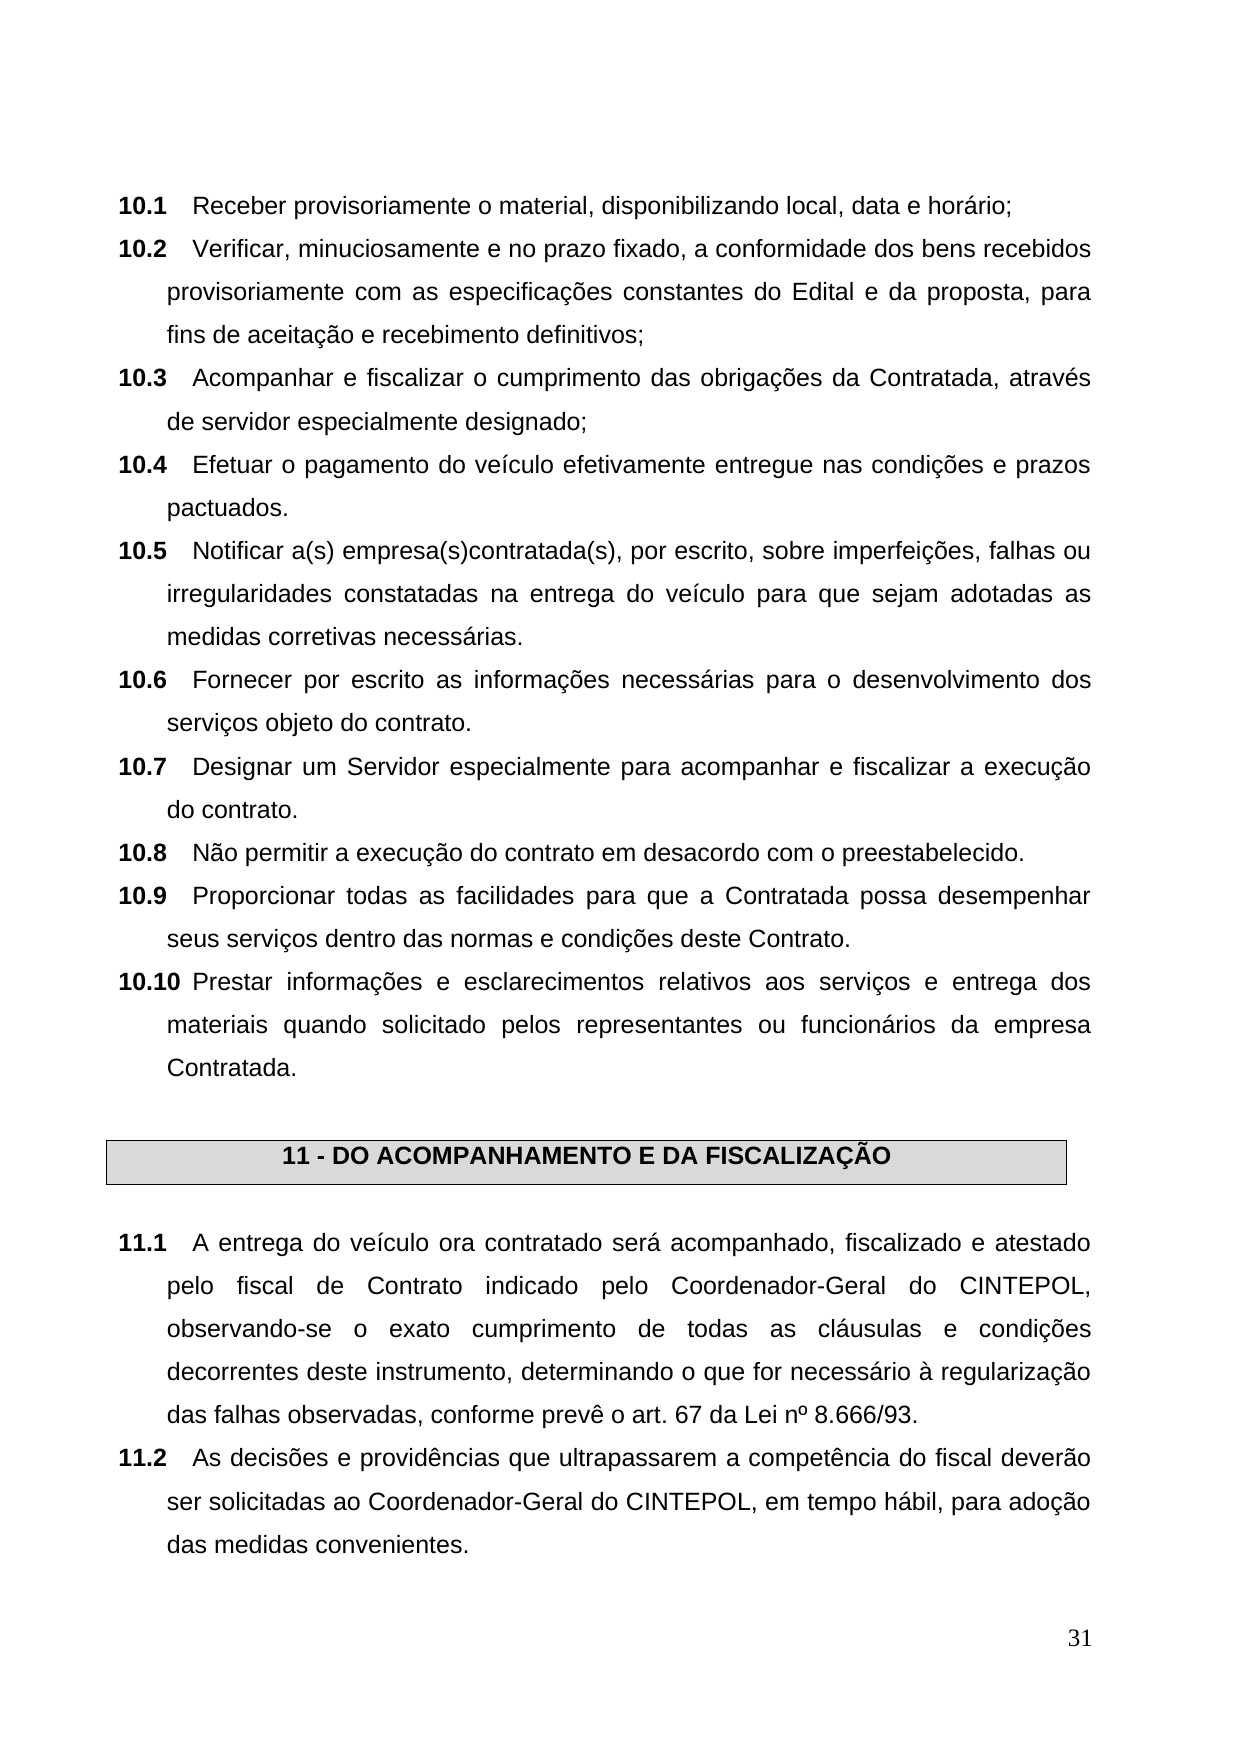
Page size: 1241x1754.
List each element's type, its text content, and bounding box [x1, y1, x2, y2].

list Verificar, minuciosamente e no prazo fixado, a conformidade dos bens recebidos provisoriamente com as especificações constantes do Edital e da proposta, para fins de aceitação e recebimento definitivos; [118, 234, 1092, 349]
table_header 11 - DO ACOMPANHAMENTO E DA FISCALIZAÇÃO [107, 1141, 1066, 1184]
list Designar um Servidor especialmente para acompanhar e fiscalizar a execução do contrato. [118, 751, 1092, 823]
list Receber provisoriamente o material, disponibilizando local, data e horário; [118, 191, 1092, 219]
list Fornecer por escrito as informações necessárias para o desenvolvimento dos serviços objeto do contrato. [118, 665, 1092, 737]
list Efetuar o pagamento do veículo efetivamente entregue nas condições e prazos pactuados. [118, 449, 1092, 521]
list Acompanhar e fiscalizar o cumprimento das obrigações da Contratada, através de servidor especialmente designado; [118, 363, 1092, 435]
list Não permitir a execução do contrato em desacordo com o preestabelecido. [118, 838, 1092, 866]
list Notificar a(s) empresa(s)contratada(s), por escrito, sobre imperfeições, falhas ou irregularidades constatadas na entrega do veículo para que sejam adotadas as medidas corretivas necessárias. [118, 536, 1092, 651]
list Proporcionar todas as facilidades para que a Contratada possa desempenhar seus serviços dentro das normas e condições deste Contrato. [118, 881, 1092, 953]
list A entrega do veículo ora contratado será acompanhado, fiscalizado e atestado pelo fiscal de Contrato indicado pelo Coordenador-Geral do CINTEPOL, observando-se o exato cumprimento de todas as cláusulas e condições decorrentes deste instrumento, determinando o que for necessário à regularização das falhas observadas, conforme prevê o art. 67 da Lei nº 8.666/93. [118, 1228, 1092, 1429]
list Prestar informações e esclarecimentos relativos aos serviços e entrega dos materiais quando solicitado pelos representantes ou funcionários da empresa Contratada. [118, 967, 1092, 1082]
list As decisões e providências que ultrapassarem a competência do fiscal deverão ser solicitadas ao Coordenador-Geral do CINTEPOL, em tempo hábil, para adoção das medidas convenientes. [118, 1443, 1092, 1558]
